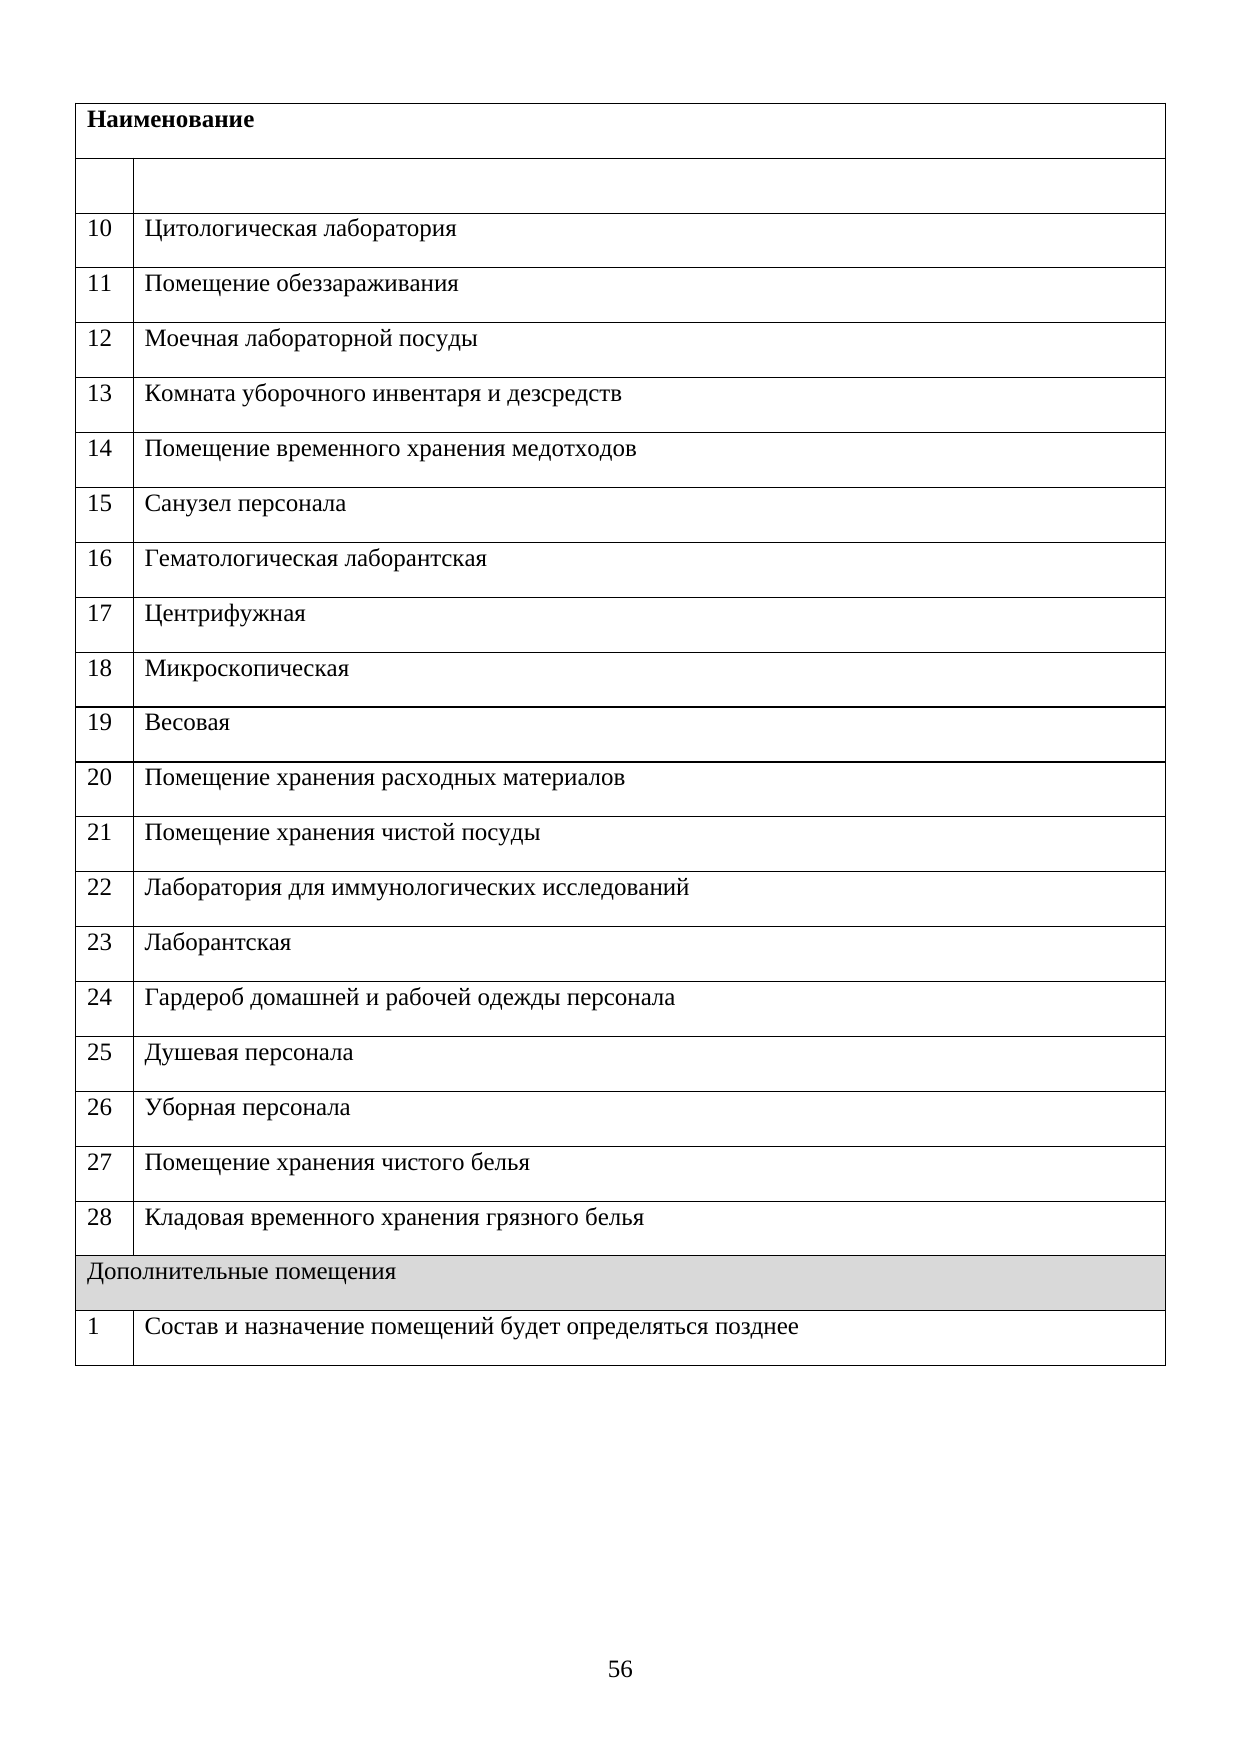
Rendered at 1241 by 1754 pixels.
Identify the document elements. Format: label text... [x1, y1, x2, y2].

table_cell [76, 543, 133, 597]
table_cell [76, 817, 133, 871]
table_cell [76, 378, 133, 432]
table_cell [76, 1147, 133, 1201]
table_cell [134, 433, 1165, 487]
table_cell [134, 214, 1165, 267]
table_header Наименование [76, 104, 1165, 157]
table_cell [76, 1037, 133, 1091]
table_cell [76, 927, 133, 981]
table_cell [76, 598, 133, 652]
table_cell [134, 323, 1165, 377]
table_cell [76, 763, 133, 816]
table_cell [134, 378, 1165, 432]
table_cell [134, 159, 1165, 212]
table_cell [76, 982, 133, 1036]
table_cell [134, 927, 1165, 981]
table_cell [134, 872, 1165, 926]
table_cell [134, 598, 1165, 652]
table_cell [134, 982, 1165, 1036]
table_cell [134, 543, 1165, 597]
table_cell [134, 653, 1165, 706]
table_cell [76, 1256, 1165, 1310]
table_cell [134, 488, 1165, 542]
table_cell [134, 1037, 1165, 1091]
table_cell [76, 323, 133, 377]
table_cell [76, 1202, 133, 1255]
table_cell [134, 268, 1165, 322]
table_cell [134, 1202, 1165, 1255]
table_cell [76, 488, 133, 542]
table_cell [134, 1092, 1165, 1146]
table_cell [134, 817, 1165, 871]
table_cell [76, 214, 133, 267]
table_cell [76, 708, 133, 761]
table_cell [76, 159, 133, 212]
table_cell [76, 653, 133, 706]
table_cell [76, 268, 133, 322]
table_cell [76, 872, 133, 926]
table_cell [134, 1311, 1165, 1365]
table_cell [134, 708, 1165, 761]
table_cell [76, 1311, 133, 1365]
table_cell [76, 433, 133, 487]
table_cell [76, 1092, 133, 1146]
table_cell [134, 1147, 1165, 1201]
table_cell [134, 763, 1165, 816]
